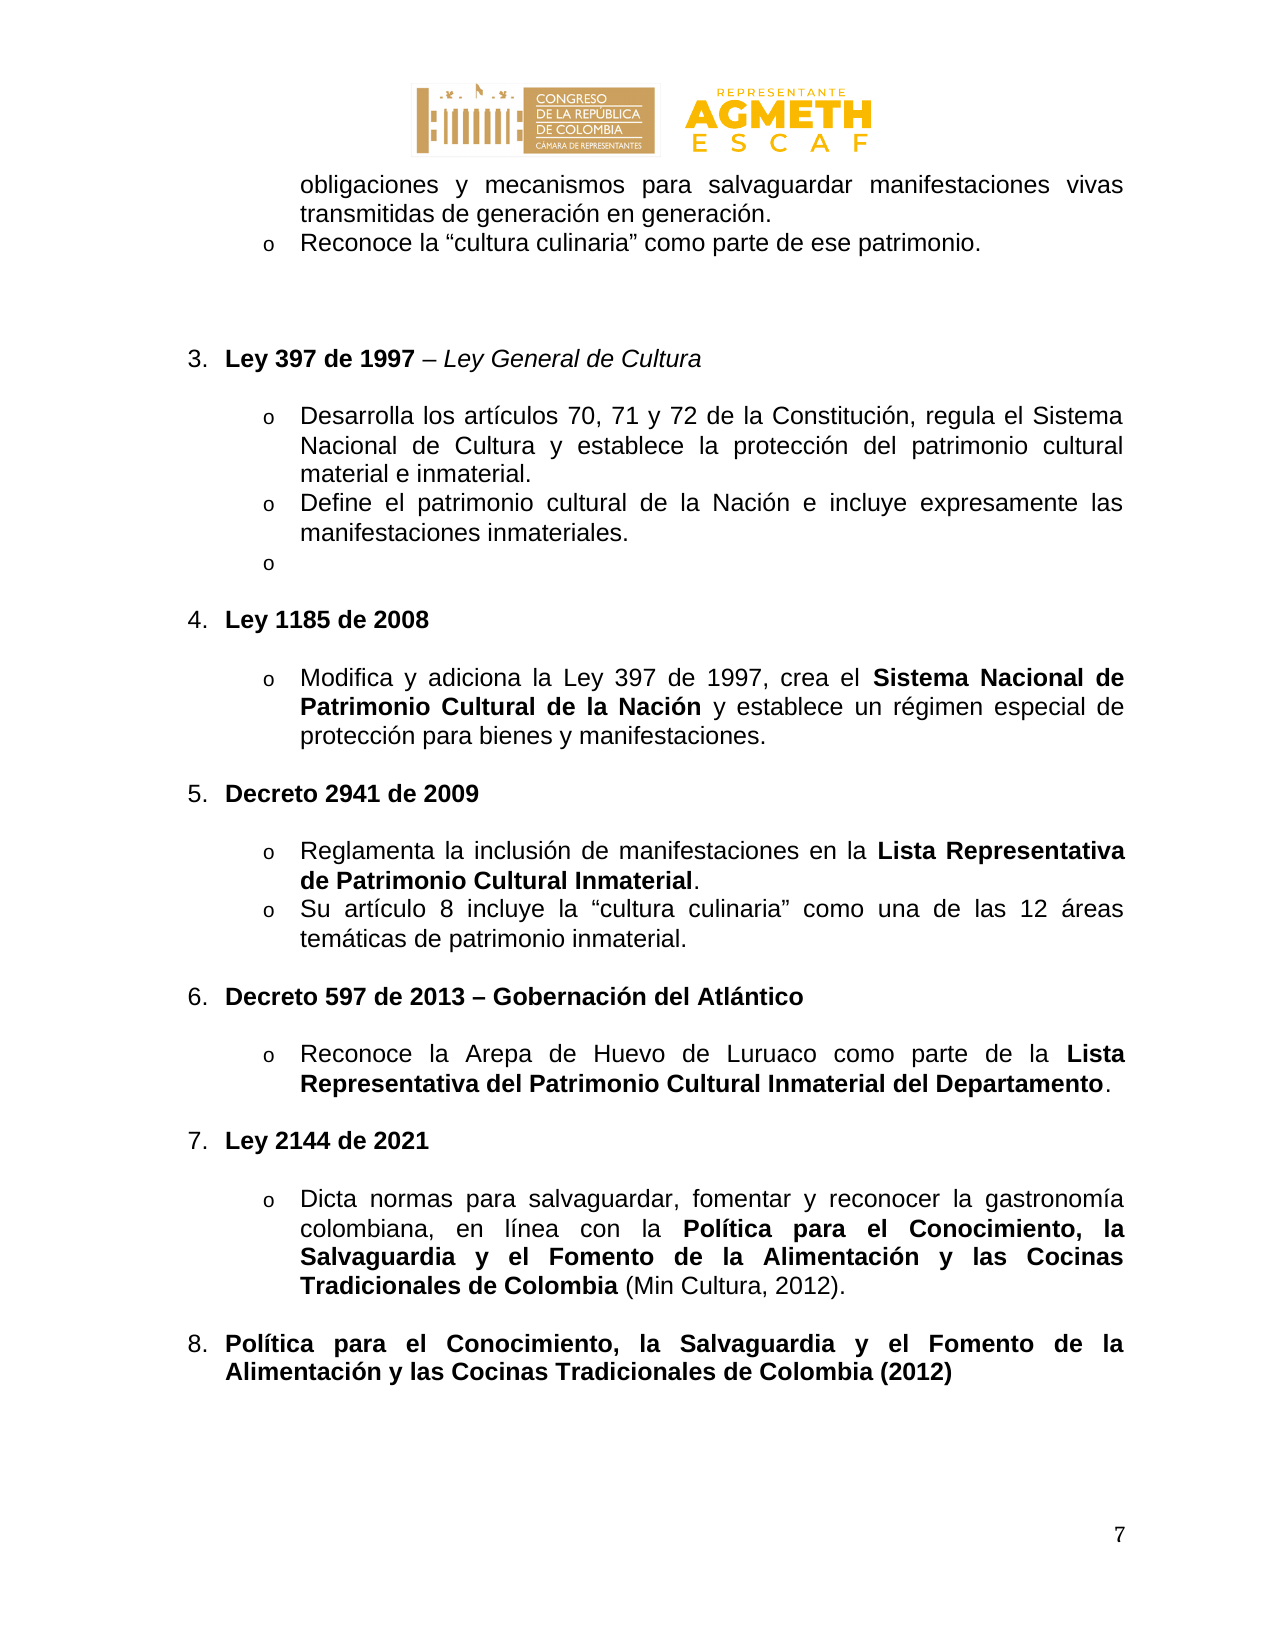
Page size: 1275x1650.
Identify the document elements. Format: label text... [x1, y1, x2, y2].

list Ley 2144 de 2021 [187, 1126, 1125, 1155]
list Define el patrimonio cultural de la Nación e incluye expresamente las manifestaciones inmateriales. [262, 488, 1125, 547]
list Reconoce la “cultura culinaria” como parte de ese patrimonio. [262, 228, 1125, 257]
list Reconoce la Arepa de Huevo de Luruaco como parte de la Lista Representativa del Patrimonio Cultural Inmaterial del Departamento. [262, 1039, 1125, 1098]
list Ley 397 de 1997 – Ley General de Cultura [187, 343, 1125, 372]
list Decreto 597 de 2013 – Gobernación del Atlántico [187, 982, 1125, 1010]
list Reglamenta la inclusión de manifestaciones en la Lista Representativa de Patrimonio Cultural Inmaterial. [262, 836, 1125, 894]
list Su artículo 8 incluye la “cultura culinaria” como una de las 12 áreas temáticas de patrimonio inmaterial. [262, 894, 1125, 953]
list Dicta normas para salvaguardar, fomentar y reconocer la gastronomía colombiana, en línea con la Política para el Conocimiento, la Salvaguardia y el Fomento de la Alimentación y las Cocinas Tradicionales de Colombia (Min Cultura, 2012). [262, 1184, 1125, 1300]
list Decreto 2941 de 2009 [187, 778, 1125, 807]
picture [371, 75, 904, 171]
list Desarrolla los artículos 70, 71 y 72 de la Constitución, regula el Sistema Nacional de Cultura y establece la protección del patrimonio cultural material e inmaterial. [262, 401, 1125, 488]
list Ley 1185 de 2008 [187, 605, 1125, 634]
list Política para el Conocimiento, la Salvaguardia y el Fomento de la Alimentación y las Cocinas Tradicionales de Colombia (2012) [187, 1328, 1125, 1386]
list Modifica y adiciona la Ley 397 de 1997, crea el Sistema Nacional de Patrimonio Cultural de la Nación y establece un régimen especial de protección para bienes y manifestaciones. [262, 663, 1125, 750]
